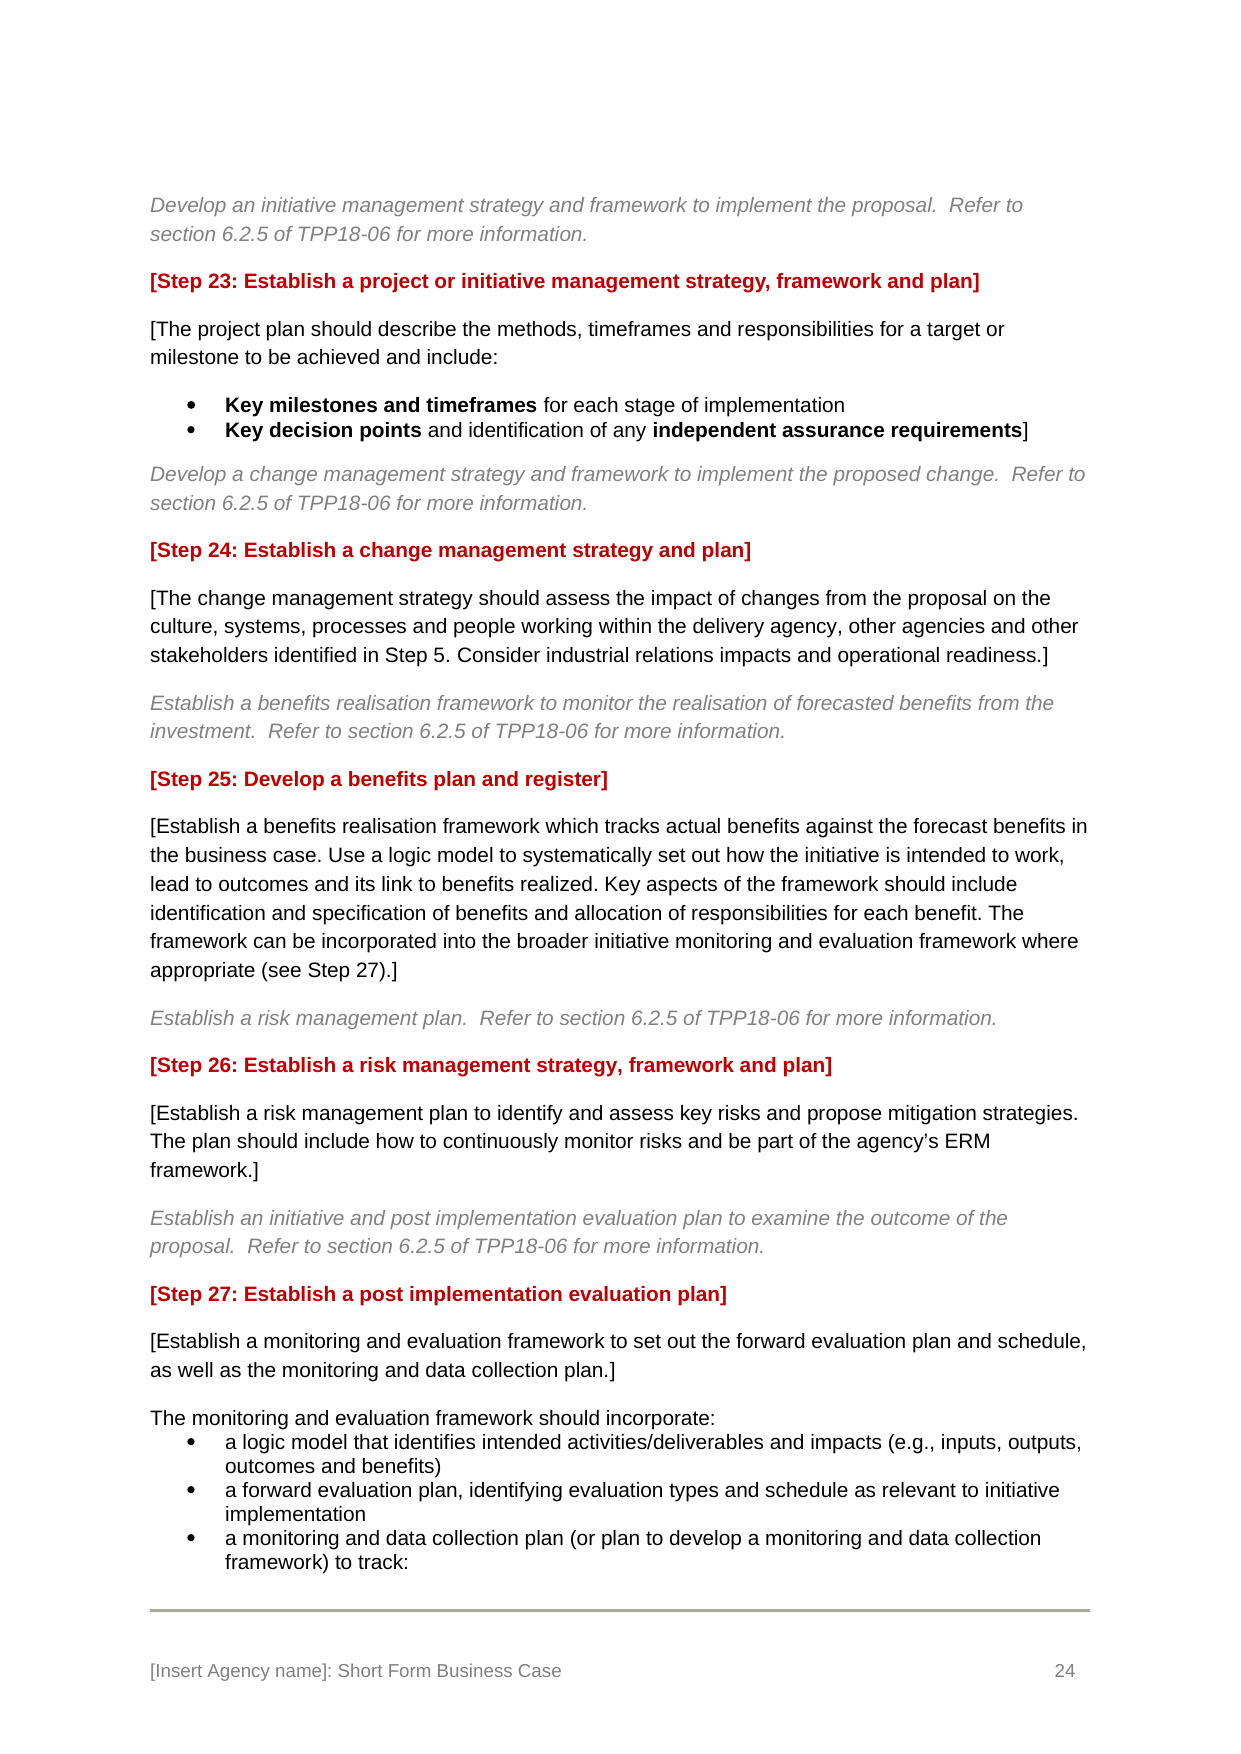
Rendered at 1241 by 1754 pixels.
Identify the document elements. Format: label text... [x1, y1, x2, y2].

text [Establish a monitoring and evaluation framework to set out the forward evaluation plan and schedule, as well as the monitoring and data collection plan.] [150, 1329, 1090, 1382]
list Key decision points and identification of any independent assurance requirements] [187, 418, 1090, 442]
text [Step 25: Develop a benefits plan and register] [150, 767, 1090, 791]
text Establish a benefits realisation framework to monitor the realisation of forecasted benefits from the investment. Refer to section 6.2.5 of TPP18-06 for more information. [150, 691, 1090, 743]
text [Step 23: Establish a project or initiative management strategy, framework and plan] [150, 269, 1090, 293]
list Key milestones and timeframes for each stage of implementation [187, 393, 1090, 417]
text [Establish a risk management plan to identify and assess key risks and propose mitigation strategies. The plan should include how to continuously monitor risks and be part of the agency’s ERM framework.] [150, 1101, 1090, 1182]
text [Step 26: Establish a risk management strategy, framework and plan] [150, 1053, 1090, 1077]
text The monitoring and evaluation framework should incorporate: [150, 1406, 1090, 1429]
text [Establish a benefits realisation framework which tracks actual benefits against the forecast benefits in the business case. Use a logic model to systematically set out how the initiative is intended to work, lead to outcomes and its link to benefits realized. Key aspects of the framework should include identification and specification of benefits and allocation of responsibilities for each benefit. The framework can be incorporated into the broader initiative monitoring and evaluation framework where appropriate (see Step 27).] [150, 814, 1090, 982]
list a monitoring and data collection plan (or plan to develop a monitoring and data collection framework) to track: [187, 1526, 1090, 1574]
text Establish an initiative and post implementation evaluation plan to examine the outcome of the proposal. Refer to section 6.2.5 of TPP18-06 for more information. [150, 1206, 1090, 1258]
text [The change management strategy should assess the impact of changes from the proposal on the culture, systems, processes and people working within the delivery agency, other agencies and other stakeholders identified in Step 5. Consider industrial relations impacts and operational readiness.] [150, 586, 1090, 667]
text Develop a change management strategy and framework to implement the proposed change. Refer to section 6.2.5 of TPP18-06 for more information. [150, 462, 1090, 514]
text Establish a risk management plan. Refer to section 6.2.5 of TPP18-06 for more information. [150, 1006, 1090, 1029]
text [The project plan should describe the methods, timeframes and responsibilities for a target or milestone to be achieved and include: [150, 316, 1090, 369]
text Develop an initiative management strategy and framework to implement the proposal. Refer to section 6.2.5 of TPP18-06 for more information. [150, 193, 1090, 245]
list a logic model that identifies intended activities/deliverables and impacts (e.g., inputs, outputs, outcomes and benefits) [187, 1429, 1090, 1478]
text [Step 24: Establish a change management strategy and plan] [150, 538, 1090, 562]
list a forward evaluation plan, identifying evaluation types and schedule as relevant to initiative implementation [187, 1478, 1090, 1526]
text [Step 27: Establish a post implementation evaluation plan] [150, 1282, 1090, 1306]
